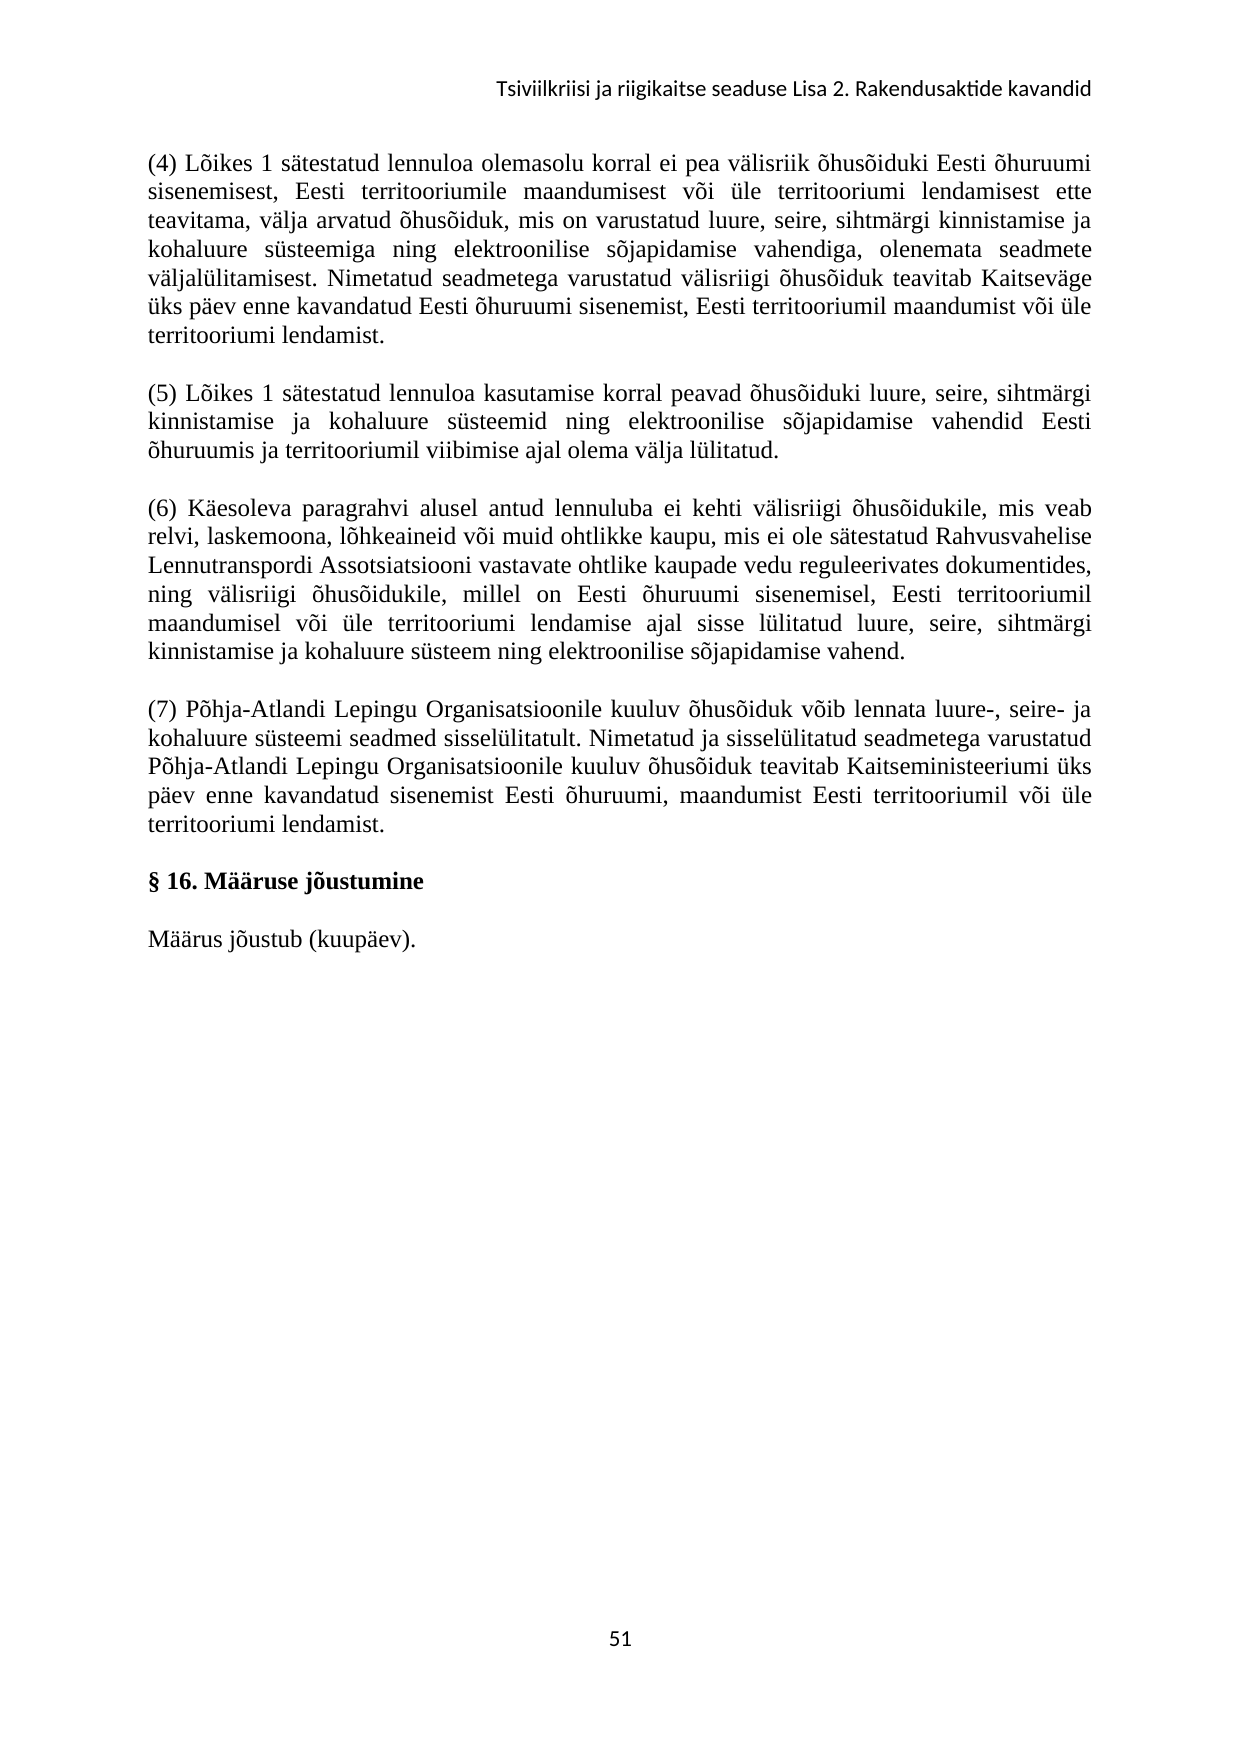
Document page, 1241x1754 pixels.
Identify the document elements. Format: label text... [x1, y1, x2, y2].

text (6) Käesoleva paragrahvi alusel antud lennuluba ei kehti välisriigi õhusõidukile, mis veab relvi, laskemoona, lõhkeaineid või muid ohtlikke kaupu, mis ei ole sätestatud Rahvusvahelise Lennutranspordi Assotsiatsiooni vastavate ohtlike kaupade vedu reguleerivates dokumentides, ning välisriigi õhusõidukile, millel on Eesti õhuruumi sisenemisel, Eesti territooriumil maandumisel või üle territooriumi lendamise ajal sisse lülitatud luure, seire, sihtmärgi kinnistamise ja kohaluure süsteem ning elektroonilise sõjapidamise vahend. [148, 493, 1093, 665]
text (5) Lõikes 1 sätestatud lennuloa kasutamise korral peavad õhusõiduki luure, seire, sihtmärgi kinnistamise ja kohaluure süsteemid ning elektroonilise sõjapidamise vahendid Eesti õhuruumis ja territooriumil viibimise ajal olema välja lülitatud. [148, 378, 1093, 464]
text Määrus jõustub (kuupäev). [148, 924, 1093, 953]
text (7) Põhja-Atlandi Lepingu Organisatsioonile kuuluv õhusõiduk võib lennata luure-, seire- ja kohaluure süsteemi seadmed sisselülitatult. Nimetatud ja sisselülitatud seadmetega varustatud Põhja-Atlandi Lepingu Organisatsioonile kuuluv õhusõiduk teavitab Kaitseministeeriumi üks päev enne kavandatud sisenemist Eesti õhuruumi, maandumist Eesti territooriumil või üle territooriumi lendamist. [148, 694, 1093, 838]
text (4) Lõikes 1 sätestatud lennuloa olemasolu korral ei pea välisriik õhusõiduki Eesti õhuruumi sisenemisest, Eesti territooriumile maandumisest või üle territooriumi lendamisest ette teavitama, välja arvatud õhusõiduk, mis on varustatud luure, seire, sihtmärgi kinnistamise ja kohaluure süsteemiga ning elektroonilise sõjapidamise vahendiga, olenemata seadmete väljalülitamisest. Nimetatud seadmetega varustatud välisriigi õhusõiduk teavitab Kaitseväge üks päev enne kavandatud Eesti õhuruumi sisenemist, Eesti territooriumil maandumist või üle territooriumi lendamist. [148, 148, 1093, 349]
text § 16. Määruse jõustumine [148, 866, 1093, 895]
